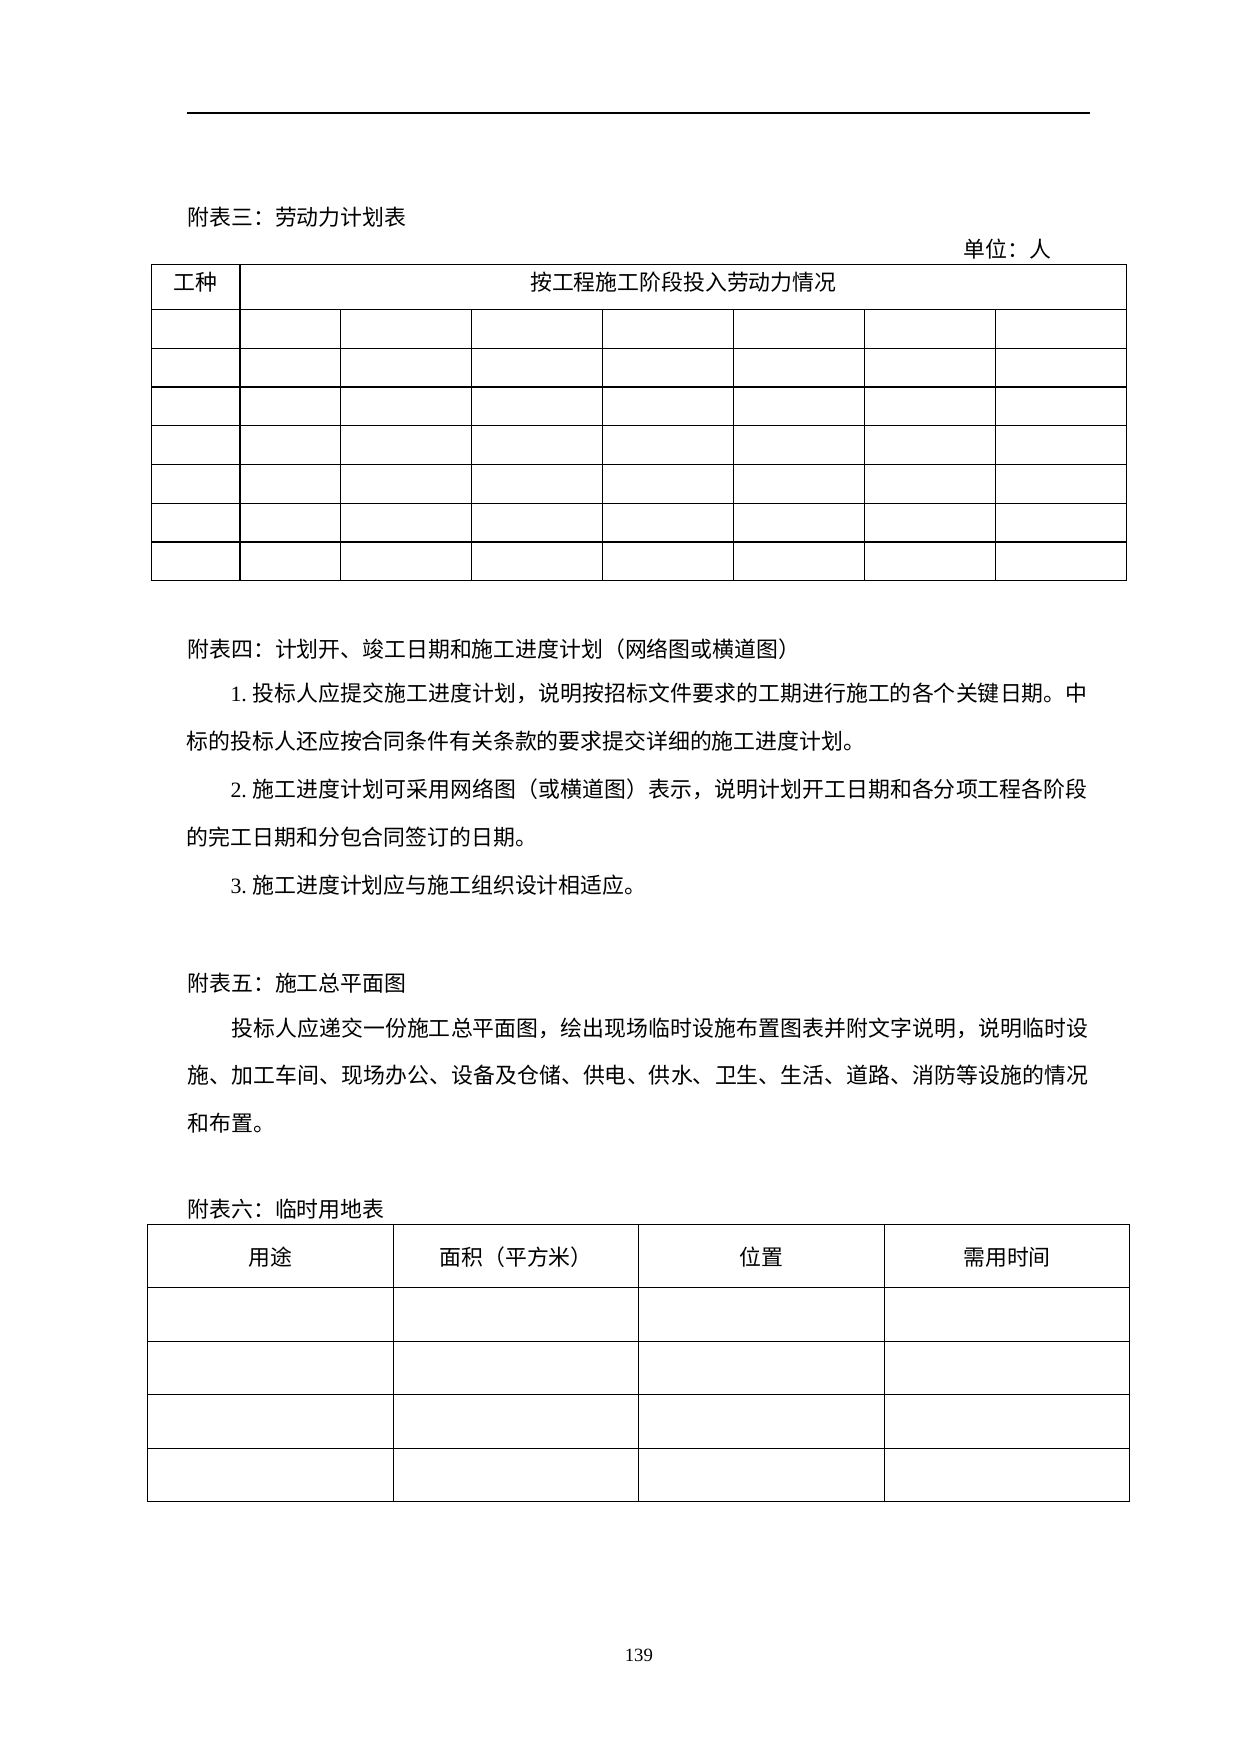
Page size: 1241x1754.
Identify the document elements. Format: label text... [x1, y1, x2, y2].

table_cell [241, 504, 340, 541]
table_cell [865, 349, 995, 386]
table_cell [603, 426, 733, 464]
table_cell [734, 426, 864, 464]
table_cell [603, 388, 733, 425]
text 附表五：施工总平面图 [187, 966, 1090, 998]
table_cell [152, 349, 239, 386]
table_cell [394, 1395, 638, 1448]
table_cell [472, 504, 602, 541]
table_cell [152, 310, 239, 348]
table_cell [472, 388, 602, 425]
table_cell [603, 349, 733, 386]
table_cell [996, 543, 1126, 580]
text 附表六：临时用地表 [187, 1192, 1090, 1223]
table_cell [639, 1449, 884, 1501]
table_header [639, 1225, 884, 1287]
text 3. 施工进度计划应与施工组织设计相适应。 [187, 855, 1090, 903]
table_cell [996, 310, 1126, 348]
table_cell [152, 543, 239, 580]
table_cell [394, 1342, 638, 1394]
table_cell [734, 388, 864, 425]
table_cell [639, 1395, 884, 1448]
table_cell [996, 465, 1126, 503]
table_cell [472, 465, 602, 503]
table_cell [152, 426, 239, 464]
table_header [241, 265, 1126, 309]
text 投标人应递交一份施工总平面图，绘出现场临时设施布置图表并附文字说明，说明临时设施、加工车间、现场办公、设备及仓储、供电、供水、卫生、生活、道路、消防等设施的情况和布置。 [187, 998, 1090, 1141]
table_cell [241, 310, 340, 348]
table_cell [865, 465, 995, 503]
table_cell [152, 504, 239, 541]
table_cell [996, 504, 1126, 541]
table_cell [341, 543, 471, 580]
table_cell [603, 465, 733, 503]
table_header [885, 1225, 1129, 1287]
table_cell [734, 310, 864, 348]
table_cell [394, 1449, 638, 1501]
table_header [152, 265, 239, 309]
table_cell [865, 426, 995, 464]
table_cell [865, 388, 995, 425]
text 单位：人 [187, 232, 1090, 264]
text 2. 施工进度计划可采用网络图（或横道图）表示，说明计划开工日期和各分项工程各阶段的完工日期和分包合同签订的日期。 [187, 759, 1090, 855]
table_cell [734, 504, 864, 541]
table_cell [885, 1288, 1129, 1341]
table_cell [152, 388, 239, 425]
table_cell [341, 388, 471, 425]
text 附表四：计划开、竣工日期和施工进度计划（网络图或横道图） [187, 632, 1090, 663]
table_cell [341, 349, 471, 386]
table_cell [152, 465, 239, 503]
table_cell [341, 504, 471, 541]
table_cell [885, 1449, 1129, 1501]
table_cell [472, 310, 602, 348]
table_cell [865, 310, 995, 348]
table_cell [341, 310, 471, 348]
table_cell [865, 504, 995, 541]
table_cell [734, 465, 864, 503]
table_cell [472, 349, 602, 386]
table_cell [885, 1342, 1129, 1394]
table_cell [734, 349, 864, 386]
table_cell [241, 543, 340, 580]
text 1. 投标人应提交施工进度计划，说明按招标文件要求的工期进行施工的各个关键日期。中标的投标人还应按合同条件有关条款的要求提交详细的施工进度计划。 [187, 663, 1090, 759]
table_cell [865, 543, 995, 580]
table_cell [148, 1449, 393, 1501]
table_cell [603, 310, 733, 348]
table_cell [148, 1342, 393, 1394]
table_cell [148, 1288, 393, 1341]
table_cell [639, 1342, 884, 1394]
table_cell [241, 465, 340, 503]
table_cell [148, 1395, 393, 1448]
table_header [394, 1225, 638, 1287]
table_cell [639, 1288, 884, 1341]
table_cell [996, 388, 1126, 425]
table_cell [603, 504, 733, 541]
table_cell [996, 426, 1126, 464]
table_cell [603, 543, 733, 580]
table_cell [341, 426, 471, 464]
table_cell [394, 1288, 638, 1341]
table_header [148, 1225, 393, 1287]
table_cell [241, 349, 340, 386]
text 附表三：劳动力计划表 [187, 200, 1090, 232]
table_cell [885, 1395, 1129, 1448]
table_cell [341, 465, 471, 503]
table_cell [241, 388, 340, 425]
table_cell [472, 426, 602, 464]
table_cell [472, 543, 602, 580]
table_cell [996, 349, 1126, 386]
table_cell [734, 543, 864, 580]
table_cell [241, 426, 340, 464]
